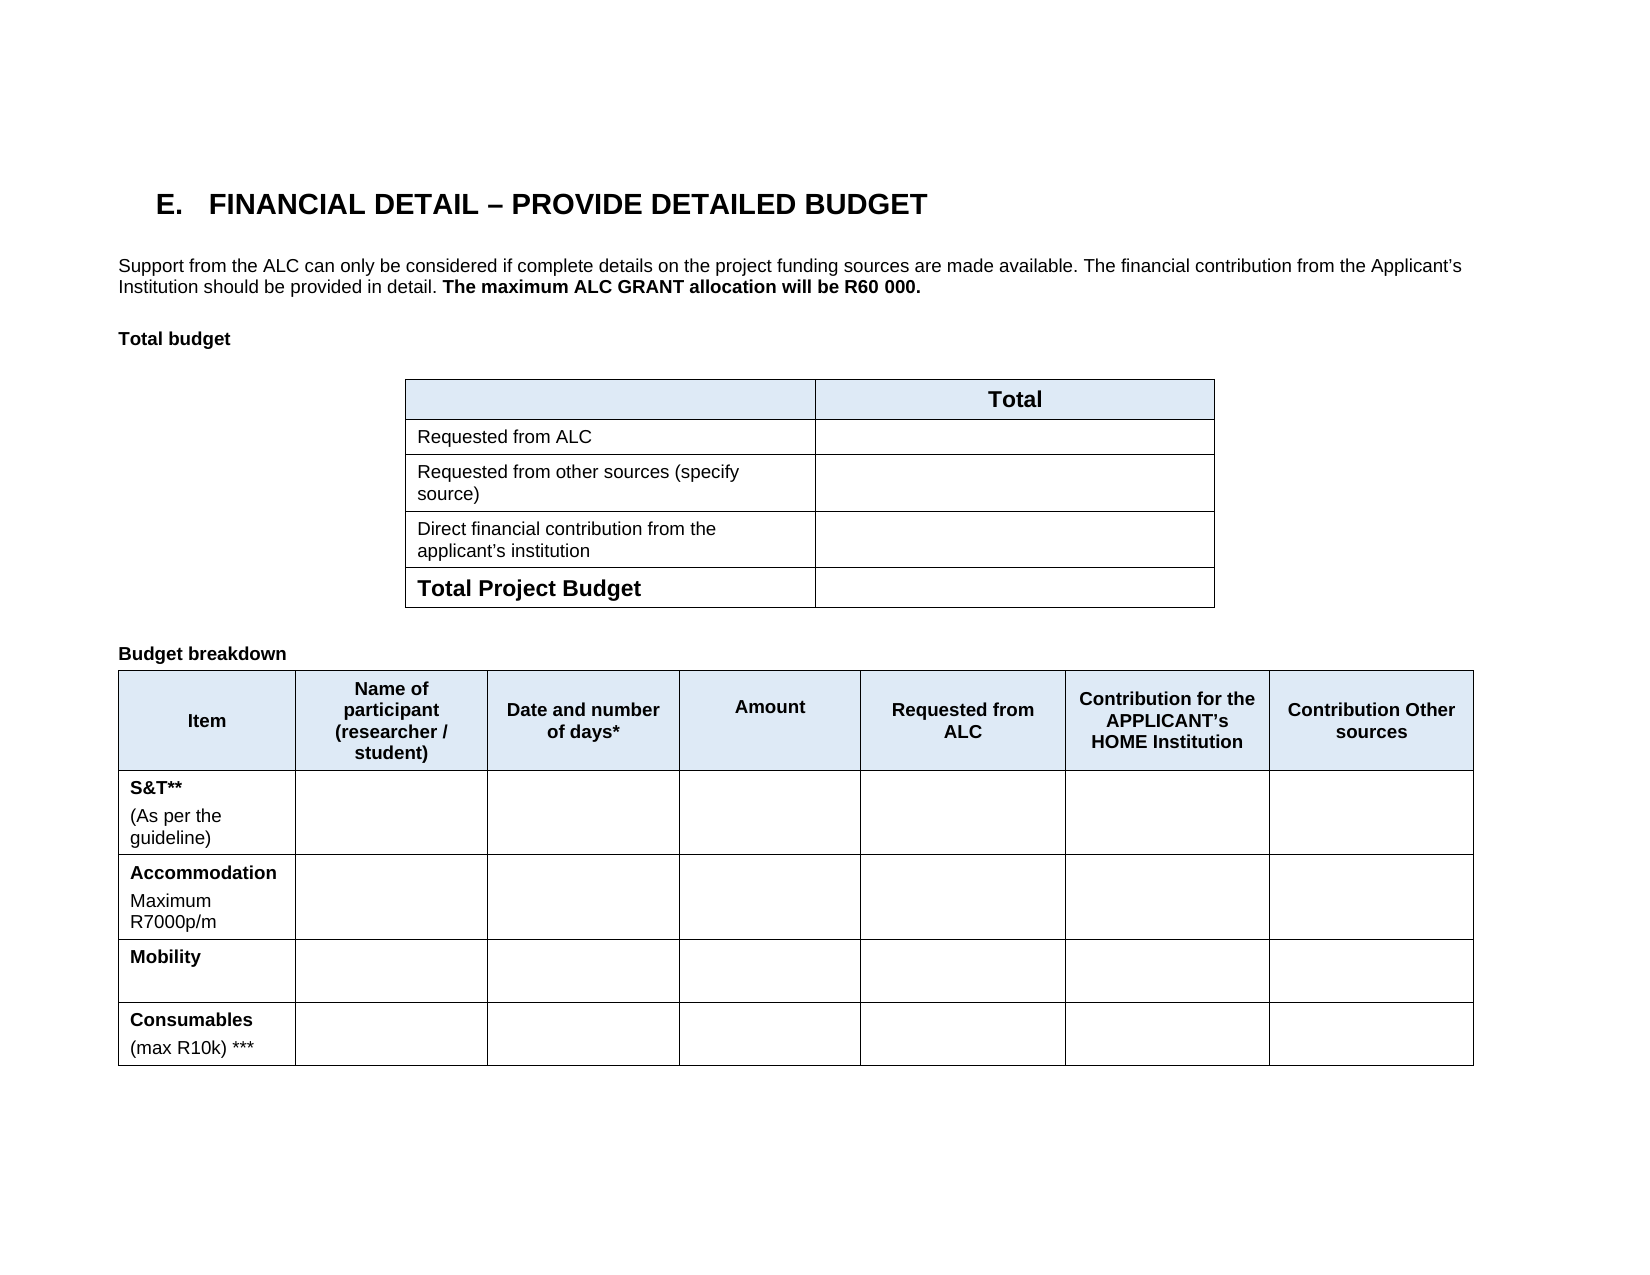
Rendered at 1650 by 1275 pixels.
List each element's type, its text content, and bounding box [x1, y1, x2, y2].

table_header Item [119, 671, 295, 770]
table_cell [1066, 771, 1269, 854]
table_cell [680, 1003, 860, 1065]
table_cell [861, 771, 1065, 854]
table_header Contribution Other sources [1270, 671, 1473, 770]
table_cell [488, 855, 679, 939]
table_cell [1270, 855, 1473, 939]
table_cell Mobility [119, 940, 295, 1002]
table_cell Direct financial contribution from the applicant’s institution [406, 512, 815, 567]
table_cell S&T** (As per the guideline) [119, 771, 295, 854]
table_cell [1270, 771, 1473, 854]
table_cell [861, 855, 1065, 939]
table_cell [488, 771, 679, 854]
table_cell Requested from ALC [406, 420, 815, 454]
table_header Date and number of days* [488, 671, 679, 770]
table_cell [296, 771, 487, 854]
table_cell [680, 771, 860, 854]
table_header Name of participant (researcher / student) [296, 671, 487, 770]
table_cell [680, 940, 860, 1002]
table_header Requested from ALC [861, 671, 1065, 770]
table_cell [488, 1003, 679, 1065]
table_cell [816, 455, 1214, 511]
table_cell [296, 855, 487, 939]
table_cell [488, 940, 679, 1002]
table_cell [816, 420, 1214, 454]
table_cell [1066, 855, 1269, 939]
table_header Amount [680, 671, 860, 770]
text Total budget [118, 328, 1502, 350]
table_header Contribution for the APPLICANT’s HOME Institution [1066, 671, 1269, 770]
table_cell [1270, 940, 1473, 1002]
table_cell Consumables (max R10k) *** [119, 1003, 295, 1065]
list FINANCIAL DETAIL – PROVIDE DETAILED BUDGET [156, 187, 1502, 221]
table_cell Accommodation Maximum R7000p/m [119, 855, 295, 939]
table_cell [816, 568, 1214, 607]
table_cell [861, 940, 1065, 1002]
table_cell Total Project Budget [406, 568, 815, 607]
table_header Total [816, 380, 1214, 419]
table_cell [296, 1003, 487, 1065]
table_header [406, 380, 815, 419]
table_cell [861, 1003, 1065, 1065]
table_cell [680, 855, 860, 939]
table_cell [1066, 1003, 1269, 1065]
table_cell Requested from other sources (specify source) [406, 455, 815, 511]
text Support from the ALC can only be considered if complete details on the project funding sources are made available. The financial contribution from the Applicant’s Institution should be provided in detail. The maximum ALC GRANT allocation will be R60 000. [118, 255, 1502, 322]
table_cell [816, 512, 1214, 567]
table_cell [1066, 940, 1269, 1002]
text Budget breakdown [118, 642, 1502, 664]
table_cell [296, 940, 487, 1002]
table_cell [1270, 1003, 1473, 1065]
